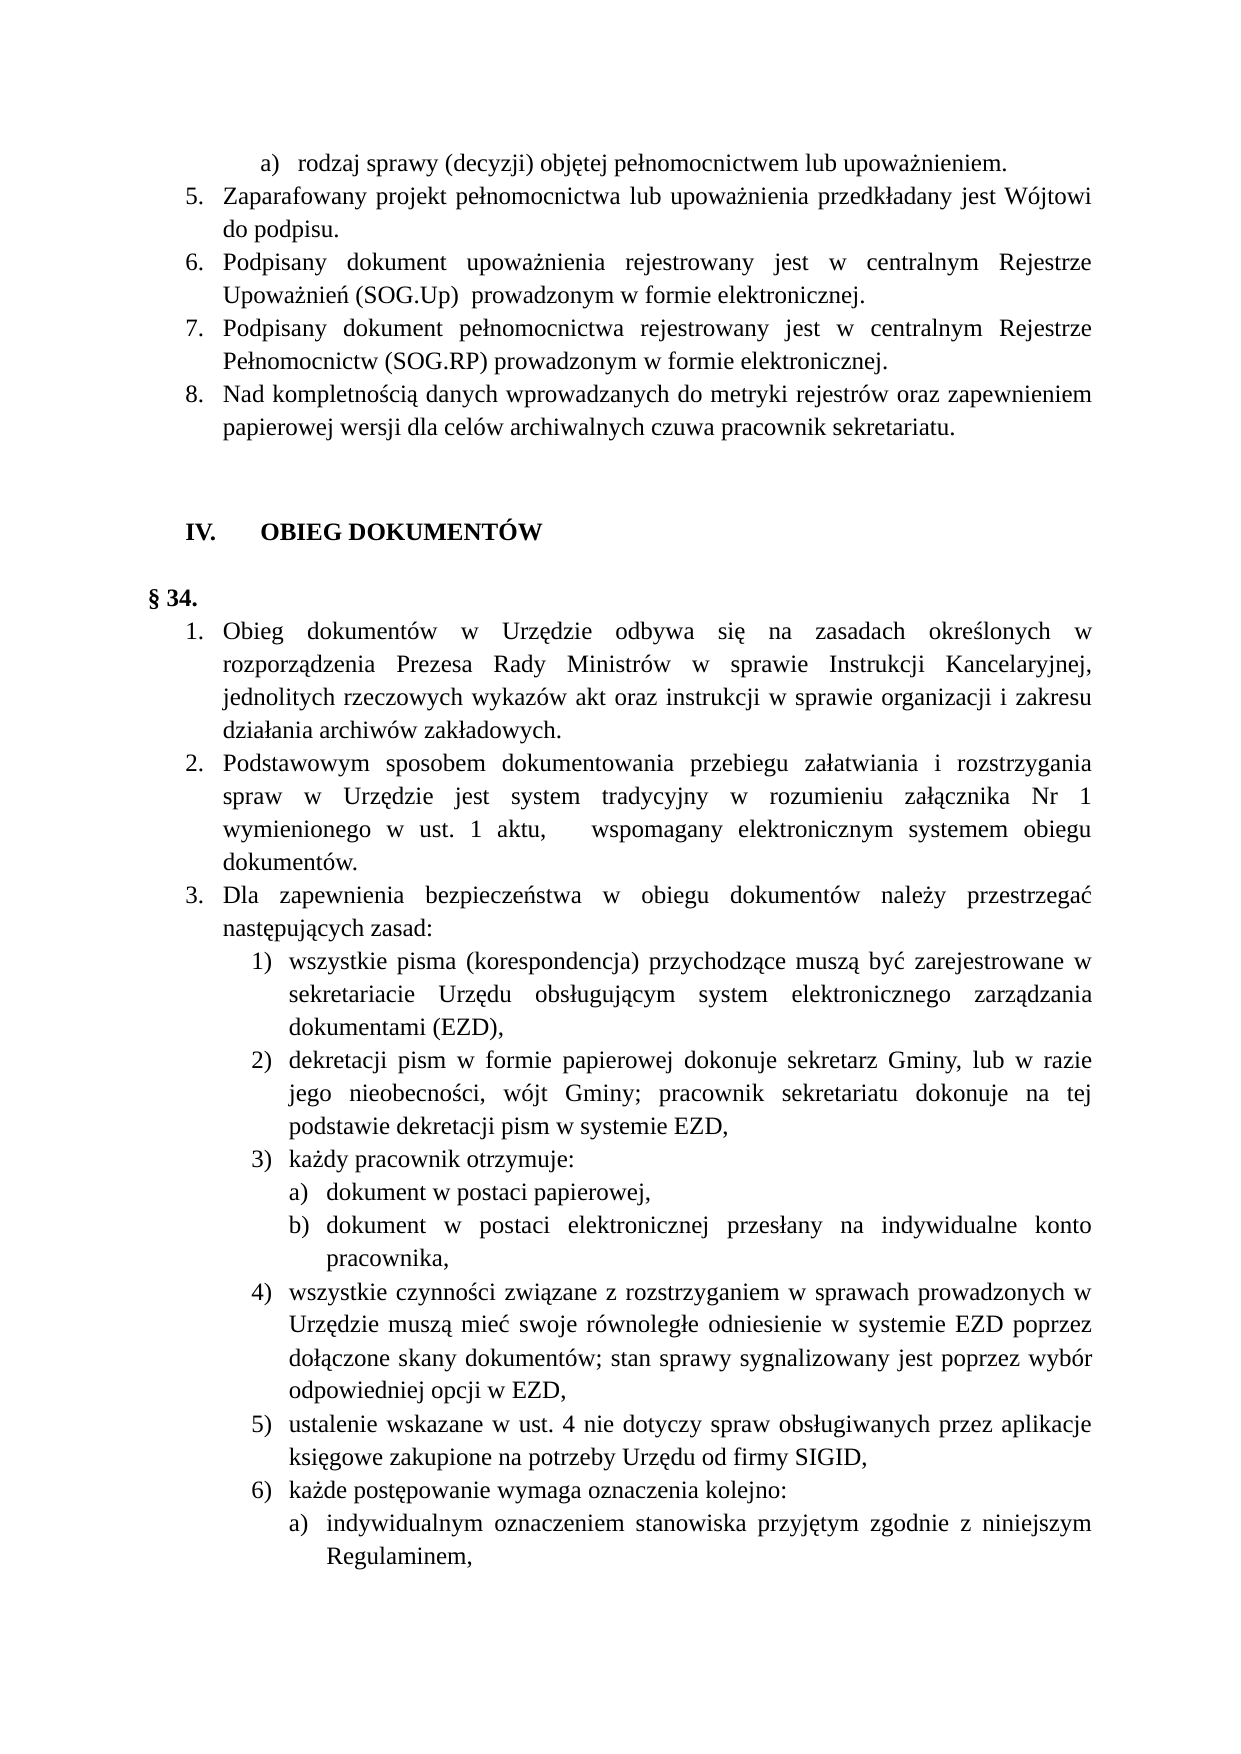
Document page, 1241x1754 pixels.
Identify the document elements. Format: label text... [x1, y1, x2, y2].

list wszystkie czynności związane z rozstrzyganiem w sprawach prowadzonych w Urzędzie muszą mieć swoje równoległe odniesienie w systemie EZD poprzez dołączone skany dokumentów; stan sprawy sygnalizowany jest poprzez wybór odpowiedniej opcji w EZD, [251, 1277, 1092, 1404]
list Zaparafowany projekt pełnomocnictwa lub upoważnienia przedkładany jest Wójtowi do podpisu. [185, 181, 1092, 242]
text § 34. [148, 583, 1092, 612]
list każde postępowanie wymaga oznaczenia kolejno: [251, 1475, 1092, 1503]
list dekretacji pism w formie papierowej dokonuje sekretarz Gminy, lub w razie jego nieobecności, wójt Gminy; pracownik sekretariatu dokonuje na tej podstawie dekretacji pism w systemie EZD, [251, 1045, 1092, 1140]
list Nad kompletnością danych wprowadzanych do metryki rejestrów oraz zapewnieniem papierowej wersji dla celów archiwalnych czuwa pracownik sekretariatu. [185, 379, 1092, 441]
list dokument w postaci papierowej, [289, 1177, 1092, 1206]
list Podpisany dokument upoważnienia rejestrowany jest w centralnym Rejestrze Upoważnień (SOG.Up) prowadzonym w formie elektronicznej. [185, 247, 1092, 308]
list wszystkie pisma (korespondencja) przychodzące muszą być zarejestrowane w sekretariacie Urzędu obsługującym system elektronicznego zarządzania dokumentami (EZD), [251, 946, 1092, 1041]
list każdy pracownik otrzymuje: [251, 1144, 1092, 1173]
list Podpisany dokument pełnomocnictwa rejestrowany jest w centralnym Rejestrze Pełnomocnictw (SOG.RP) prowadzonym w formie elektronicznej. [185, 313, 1092, 374]
list OBIEG DOKUMENTÓW [185, 517, 1092, 546]
list indywidualnym oznaczeniem stanowiska przyjętym zgodnie z niniejszym Regulaminem, [289, 1508, 1092, 1569]
list ustalenie wskazane w ust. 4 nie dotyczy spraw obsługiwanych przez aplikacje księgowe zakupione na potrzeby Urzędu od firmy SIGID, [251, 1409, 1092, 1470]
list Podstawowym sposobem dokumentowania przebiegu załatwiania i rozstrzygania spraw w Urzędzie jest system tradycyjny w rozumieniu załącznika Nr 1 wymienionego w ust. 1 aktu, wspomagany elektronicznym systemem obiegu dokumentów. [185, 748, 1092, 876]
list rodzaj sprawy (decyzji) objętej pełnomocnictwem lub upoważnieniem. [260, 148, 1092, 176]
list Dla zapewnienia bezpieczeństwa w obiegu dokumentów należy przestrzegać następujących zasad: [185, 880, 1092, 942]
list dokument w postaci elektronicznej przesłany na indywidualne konto pracownika, [289, 1211, 1092, 1272]
list Obieg dokumentów w Urzędzie odbywa się na zasadach określonych w rozporządzenia Prezesa Rady Ministrów w sprawie Instrukcji Kancelaryjnej, jednolitych rzeczowych wykazów akt oraz instrukcji w sprawie organizacji i zakresu działania archiwów zakładowych. [185, 616, 1092, 744]
